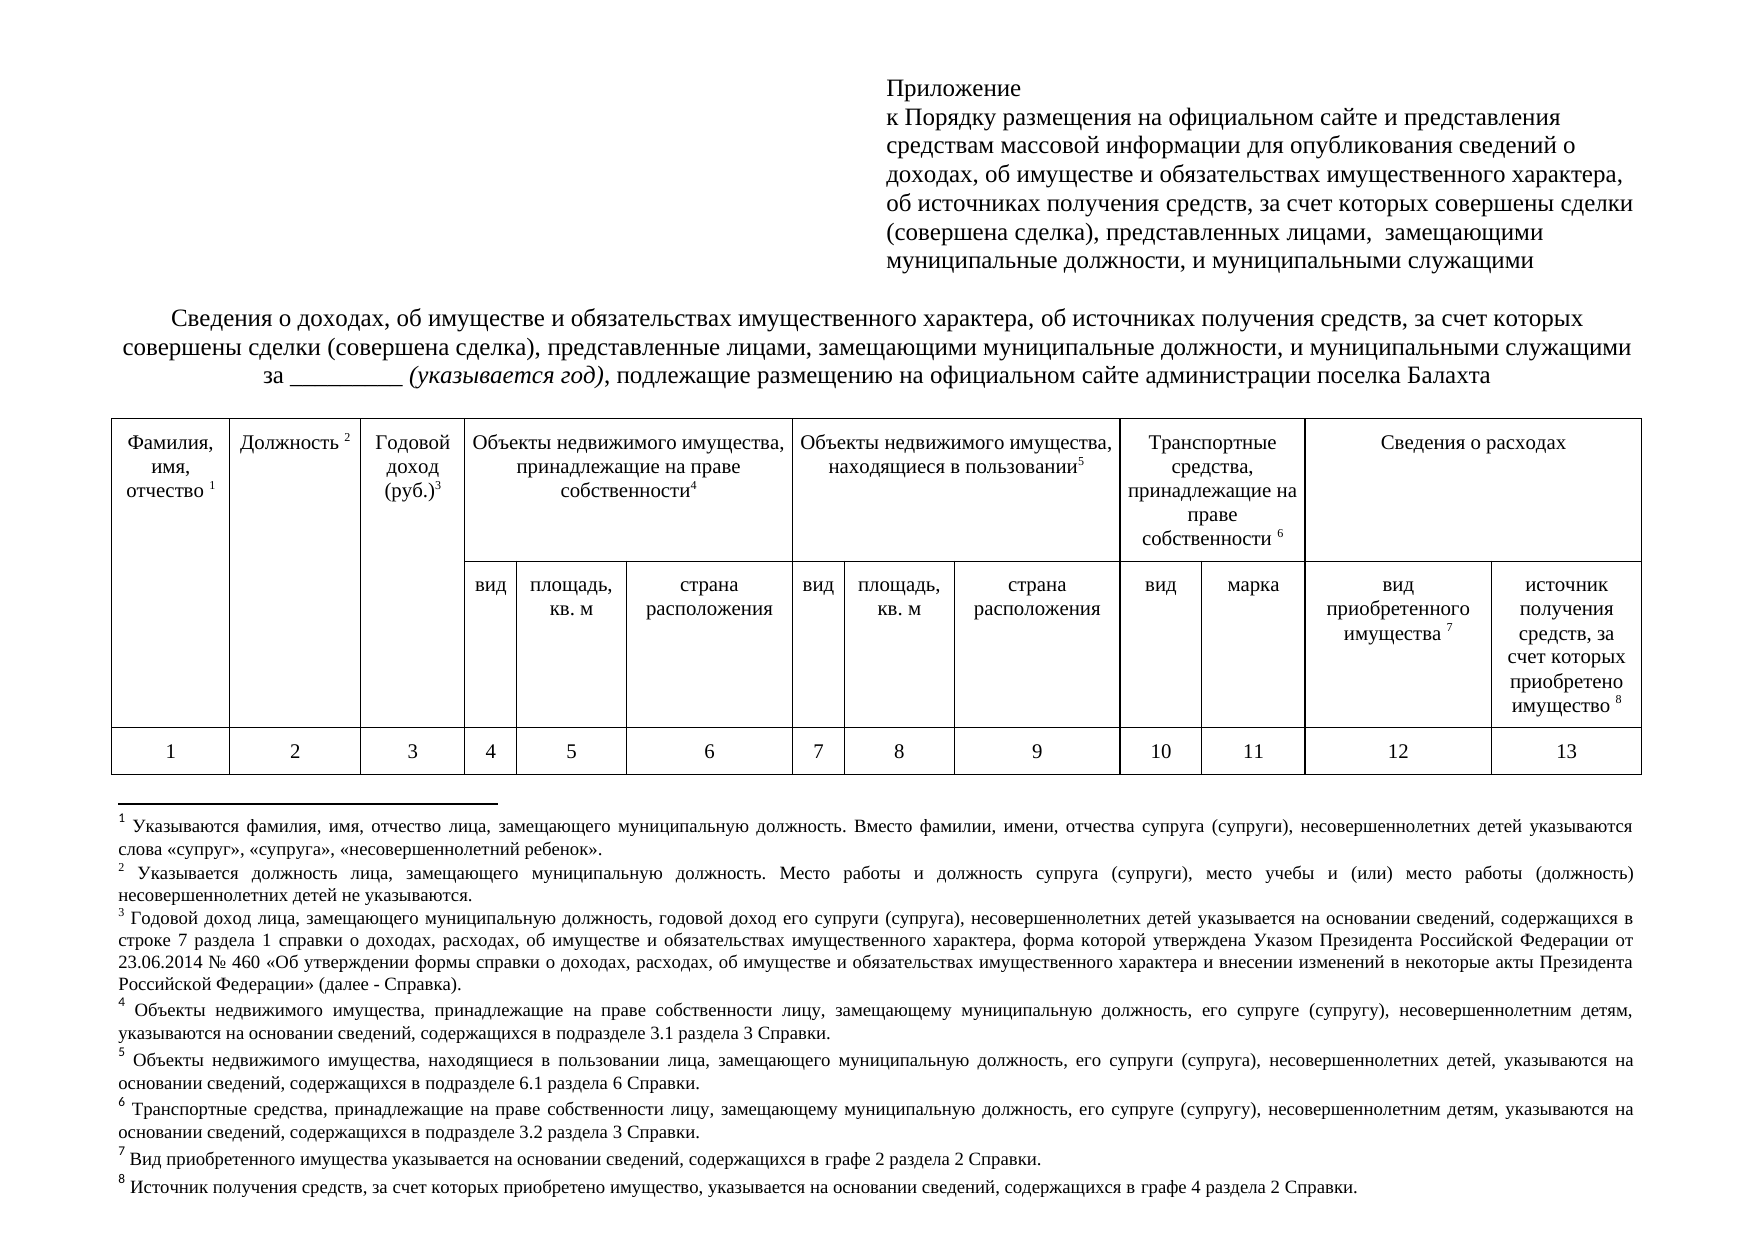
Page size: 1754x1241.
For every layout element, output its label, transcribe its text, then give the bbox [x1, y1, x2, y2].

table_header Транспортные средства, принадлежащие на праве собственности [1121, 419, 1304, 561]
table_header Объекты недвижимого имущества, принадлежащие на праве собственности [465, 419, 792, 561]
table_cell вид [793, 562, 844, 727]
table_cell 2 [230, 728, 360, 774]
table_cell 13 [1492, 728, 1641, 774]
table_header Фамилия, имя, отчество [112, 419, 229, 727]
table_header Сведения о расходах [1306, 419, 1641, 561]
table_header Объекты недвижимого имущества, находящиеся в пользовании [793, 419, 1119, 561]
table_cell вид [465, 562, 516, 727]
table_cell вид приобретенного имущества [1306, 562, 1491, 727]
table_cell источник получения средств, за счет которых приобретено имущество [1492, 562, 1641, 727]
table_cell страна расположения [955, 562, 1119, 727]
table_header Должность [230, 419, 360, 727]
table_cell площадь, кв. м [517, 562, 626, 727]
table_header Годовой доход (руб.) [361, 419, 464, 727]
table_cell марка [1202, 562, 1304, 727]
table_cell площадь, кв. м [845, 562, 954, 727]
table_cell 11 [1202, 728, 1304, 774]
table_cell вид [1121, 562, 1201, 727]
table_cell 12 [1306, 728, 1491, 774]
table_cell 5 [517, 728, 626, 774]
table_cell 7 [793, 728, 844, 774]
table_cell 8 [845, 728, 954, 774]
table_cell 9 [955, 728, 1119, 774]
table_cell страна расположения [627, 562, 792, 727]
table_cell 6 [627, 728, 792, 774]
table_cell 3 [361, 728, 464, 774]
table_cell 10 [1121, 728, 1201, 774]
table_cell 4 [465, 728, 516, 774]
text к Порядку размещения на официальном сайте и представления средствам массовой информации для опубликования сведений о доходах, об имуществе и обязательствах имущественного характера, об источниках получения средств, за счет которых совершены сделки (совершена сделка), представленных лицами, замещающими муниципальные должности, и муниципальными служащими [886, 102, 1636, 274]
text Приложение [118, 73, 1636, 102]
text Сведения о доходах, об имуществе и обязательствах имущественного характера, об источниках получения средств, за счет которых совершены сделки (совершена сделка), представленные лицами, замещающими муниципальные должности, и муниципальными служащими за _________ (указывается год), подлежащие размещению на официальном сайте администрации поселка Балахта [118, 303, 1636, 389]
table_cell 1 [112, 728, 229, 774]
